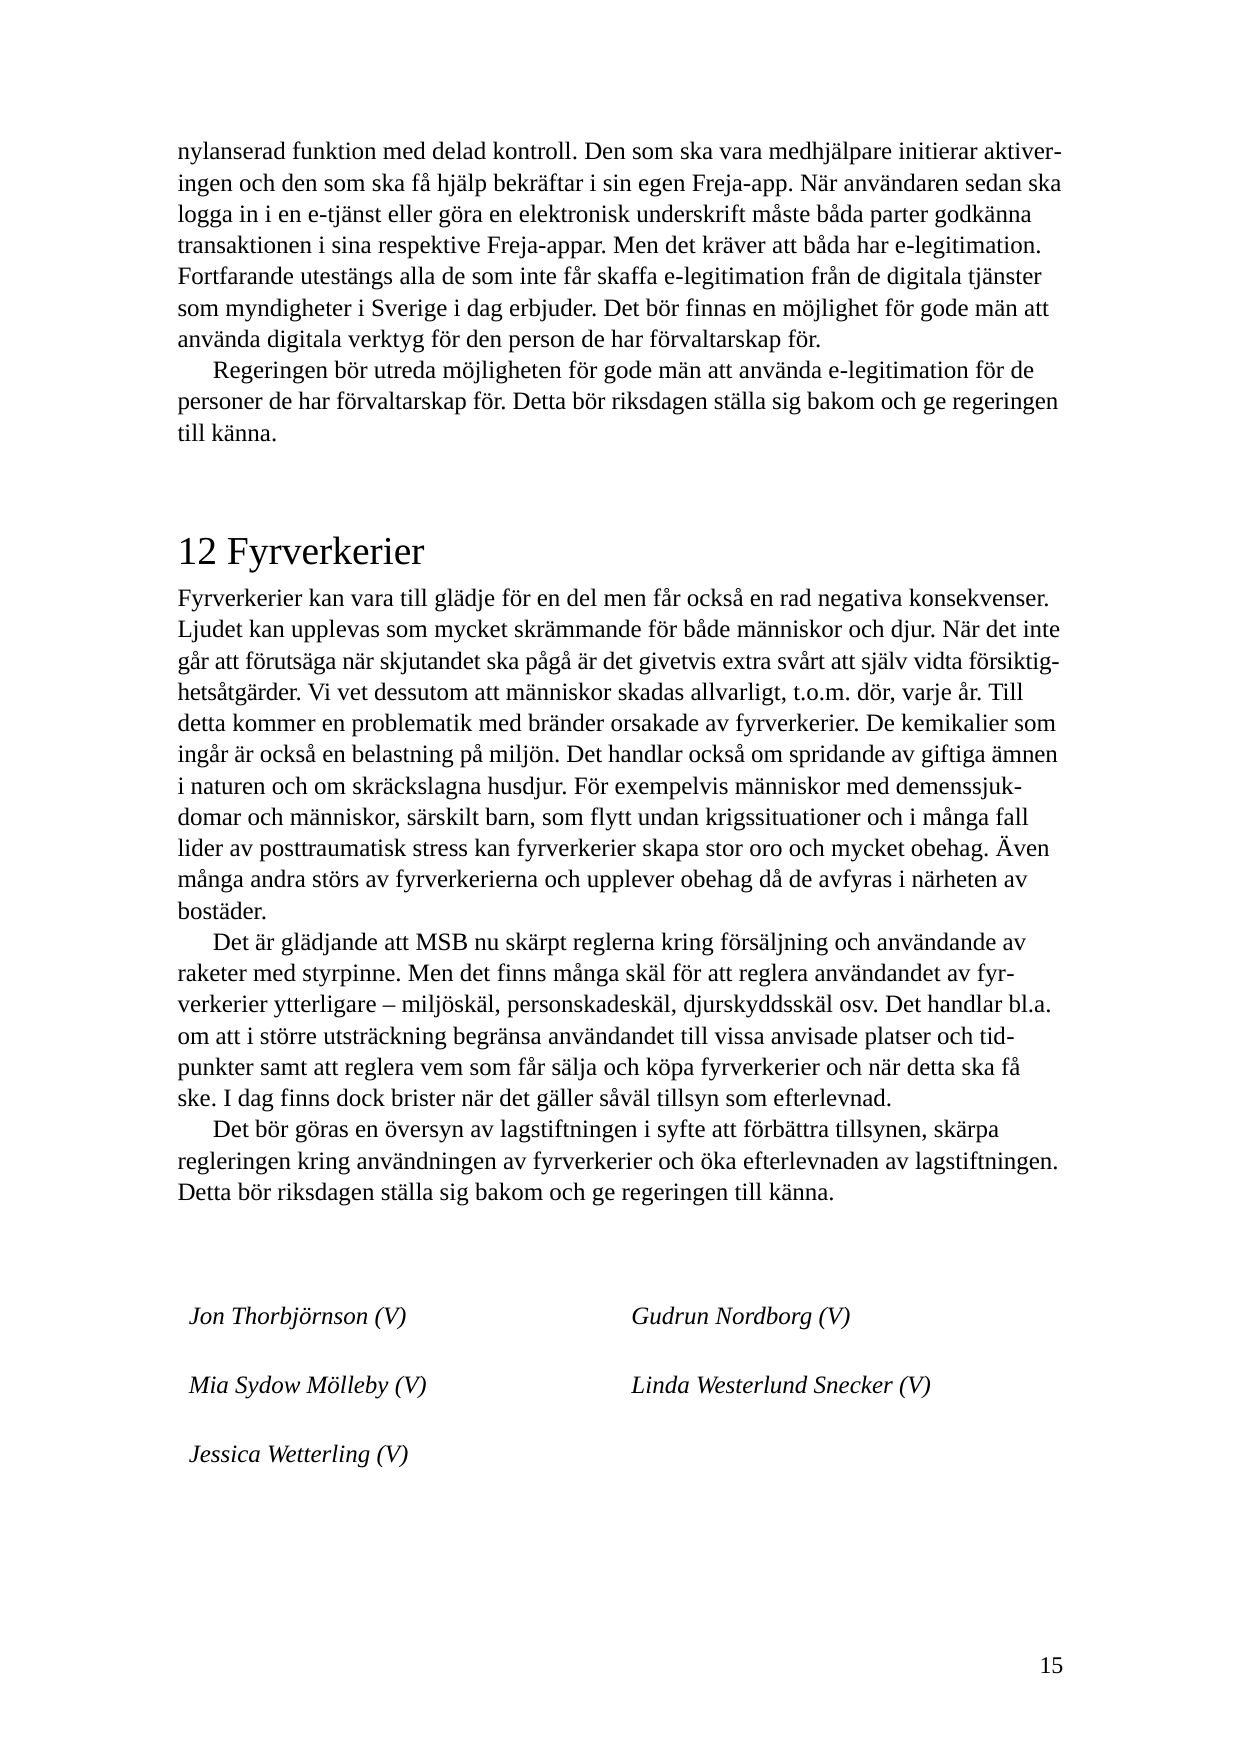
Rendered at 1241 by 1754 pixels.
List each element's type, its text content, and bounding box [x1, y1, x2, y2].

table_cell Mia Sydow Mölleby (V) [177, 1337, 620, 1406]
table_header Jon Thorbjörnson (V) [177, 1268, 620, 1337]
text Regeringen bör utreda möjligheten för gode män att använda e-legitimation för de personer de har förvaltarskap för. Detta bör riksdagen ställa sig bakom och ge regeringen till känna. [177, 353, 1063, 446]
table_cell Linda Westerlund Snecker (V) [620, 1337, 1063, 1406]
text Det är glädjande att MSB nu skärpt reglerna kring försäljning och användande av raketer med styrpinne. Men det finns många skäl för att reglera användandet av fyrverkerier ytterligare – miljöskäl, personskadeskäl, djurskyddsskäl osv. Det handlar bl.a. om att i större utsträckning begränsa användandet till vissa anvisade platser och tidpunkter samt att reglera vem som får sälja och köpa fyrverkerier och när detta ska få ske. I dag finns dock brister när det gäller såväl tillsyn som efterlevnad. [177, 924, 1063, 1112]
text Fyrverkerier [177, 532, 1063, 572]
text Det bör göras en översyn av lagstiftningen i syfte att förbättra tillsynen, skärpa regleringen kring användningen av fyrverkerier och öka efterlevnaden av lagstiftningen. Detta bör riksdagen ställa sig bakom och ge regeringen till känna. [177, 1112, 1063, 1206]
table_cell Jessica Wetterling (V) [177, 1406, 620, 1474]
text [177, 134, 1063, 353]
table_header Gudrun Nordborg (V) [620, 1268, 1063, 1337]
text Fyrverkerier kan vara till glädje för en del men får också en rad negativa konsekvenser. Ljudet kan upplevas som mycket skrämmande för både människor och djur. När det inte går att förutsäga när skjutandet ska pågå är det givetvis extra svårt att själv vidta försiktighetsåtgärder. Vi vet dessutom att människor skadas allvarligt, t.o.m. dör, varje år. Till detta kommer en problematik med bränder orsakade av fyrverkerier. De kemikalier som ingår är också en belastning på miljön. Det handlar också om spridande av giftiga ämnen i naturen och om skräckslagna husdjur. För exempelvis människor med demenssjukdomar och människor, särskilt barn, som flytt undan krigssituationer och i många fall lider av posttraumatisk stress kan fyrverkerier skapa stor oro och mycket obehag. Även många andra störs av fyrverkerierna och upplever obehag då de avfyras i närheten av bostäder. [177, 581, 1063, 924]
